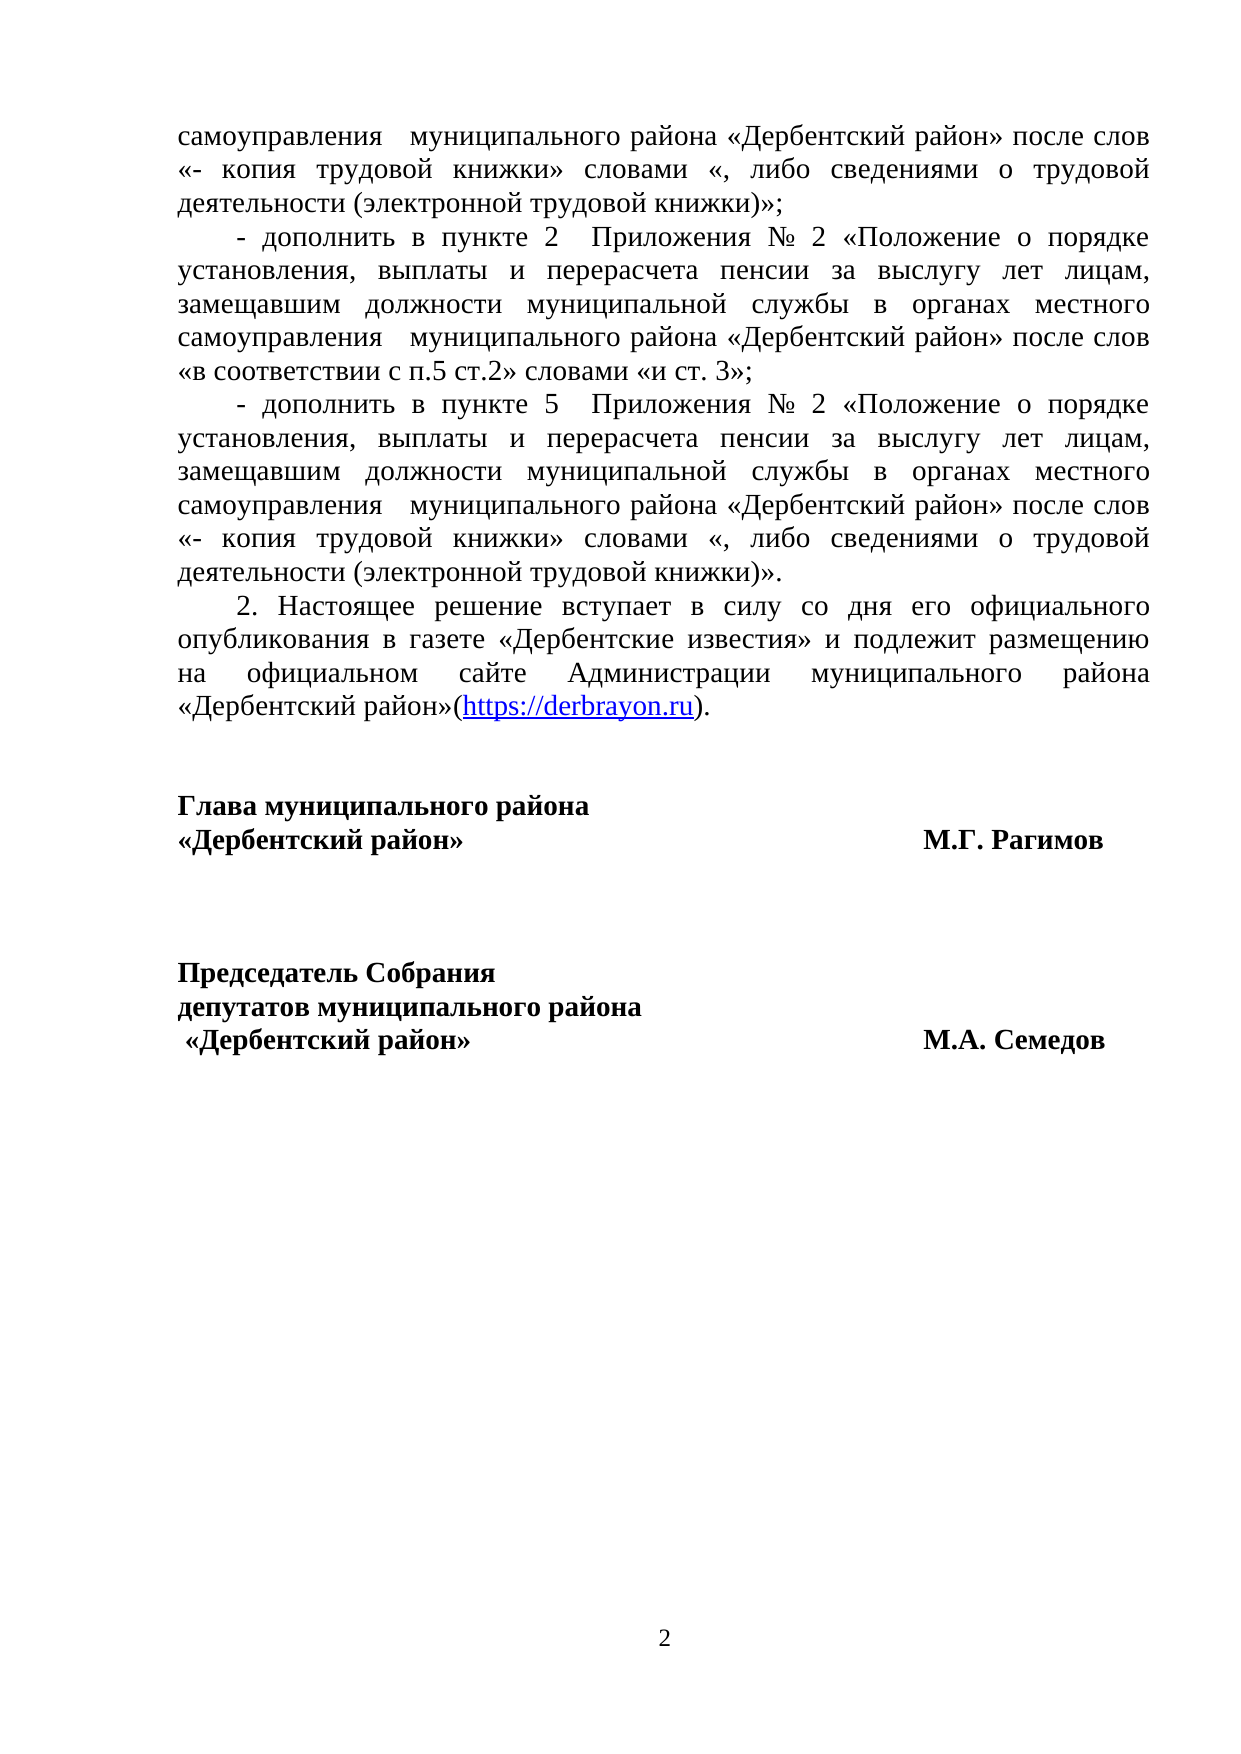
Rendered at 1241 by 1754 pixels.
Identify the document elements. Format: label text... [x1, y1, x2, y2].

text Глава муниципального района [177, 788, 1152, 822]
text - дополнить в пункте 5 Приложения № 2 «Положение о порядке установления, выплаты и перерасчета пенсии за выслугу лет лицам, замещавшим должности муниципальной службы в органах местного самоуправления муниципального района «Дербентский район» после слов «- копия трудовой книжки» словами «, либо сведениями о трудовой деятельности (электронной трудовой книжки)». [177, 386, 1152, 588]
text депутатов муниципального района [177, 989, 1152, 1022]
text - дополнить в пункте 2 Приложения № 2 «Положение о порядке установления, выплаты и перерасчета пенсии за выслугу лет лицам, замещавшим должности муниципальной службы в органах местного самоуправления муниципального района «Дербентский район» после слов «в соответствии с п.5 ст.2» словами «и ст. 3»; [177, 219, 1152, 386]
text «Дербентский район» М.Г. Рагимов [177, 822, 1152, 855]
text «Дербентский район» М.А. Семедов [177, 1022, 1152, 1056]
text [177, 118, 1152, 219]
text 2. Настоящее решение вступает в силу со дня его официального опубликования в газете «Дербентские известия» и подлежит размещению на официальном сайте Администрации муниципального района «Дербентский район»(https://derbrayon.ru). [177, 588, 1152, 722]
text Председатель Собрания [177, 955, 1152, 989]
